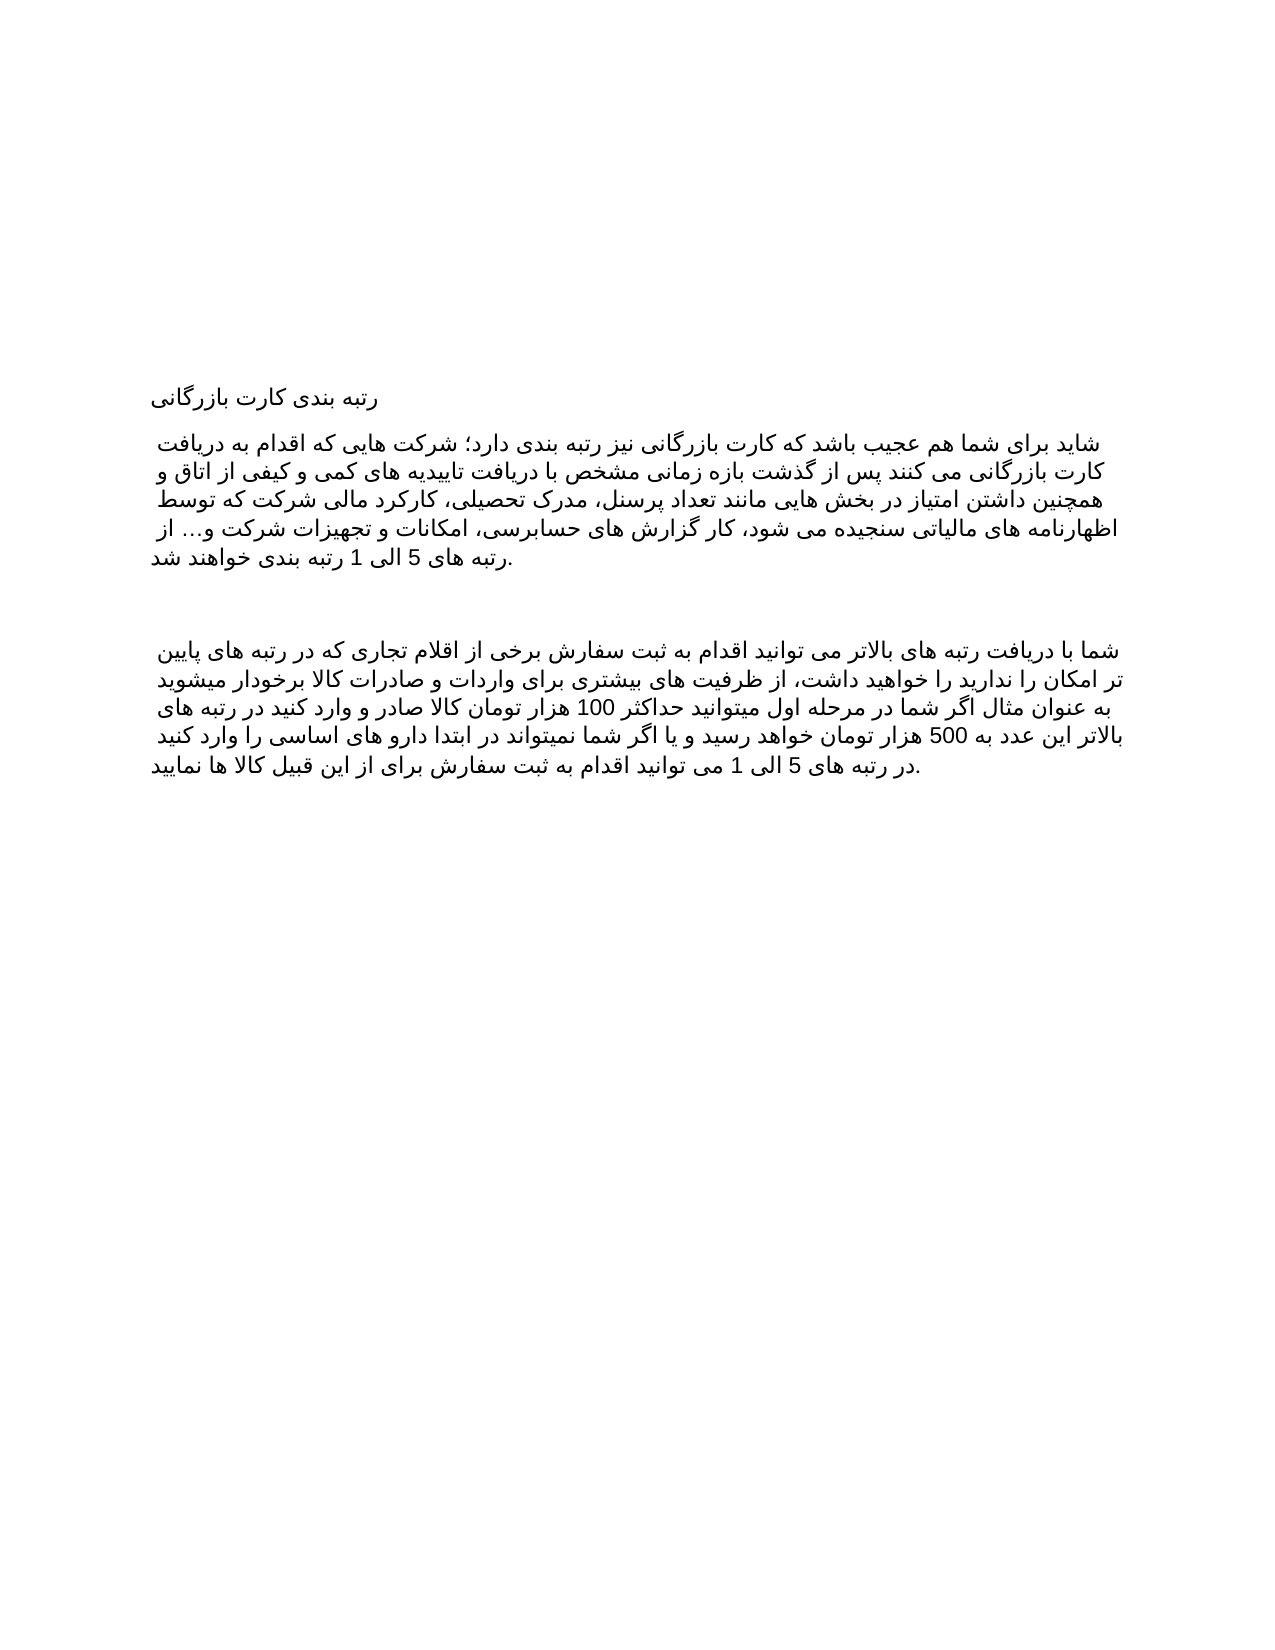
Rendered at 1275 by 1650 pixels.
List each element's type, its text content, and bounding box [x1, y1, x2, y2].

text رتبه بندی کارت بازرگانی [150, 384, 1125, 411]
text شما با دریافت رتبه های بالاتر می توانید اقدام به ثبت سفارش برخی از اقلام تجاری که در رتبه های پایین تر امکان را ندارید را خواهید داشت، از ظرفیت های بیشتری برای واردات و صادرات کالا برخودار میشوید به عنوان مثال اگر شما در مرحله اول میتوانید حداکثر 100 هزار تومان کالا صادر و وارد کنید در رتبه های بالاتر این عدد به 500 هزار تومان خواهد رسید و یا اگر شما نمیتواند در ابتدا دارو های اساسی را وارد کنید در رتبه های 5 الی 1 می توانید اقدام به ثبت سفارش برای از این قبیل کالا ها نمایید. [150, 637, 1125, 779]
text شاید برای شما هم عجیب باشد که کارت بازرگانی نیز رتبه بندی دارد؛ شرکت هایی که اقدام به دریافت کارت بازرگانی می کنند پس از گذشت بازه زمانی مشخص با دریافت تاییدیه های کمی و کیفی از اتاق و همچنین داشتن امتیاز در بخش هایی مانند تعداد پرسنل، مدرک تحصیلی، کارکرد مالی شرکت که توسط اظهارنامه های مالیاتی سنجیده می شود، کار گزارش های حسابرسی، امکانات و تجهیزات شرکت و… از رتبه های 5 الی 1 رتبه بندی خواهند شد. [150, 429, 1125, 571]
